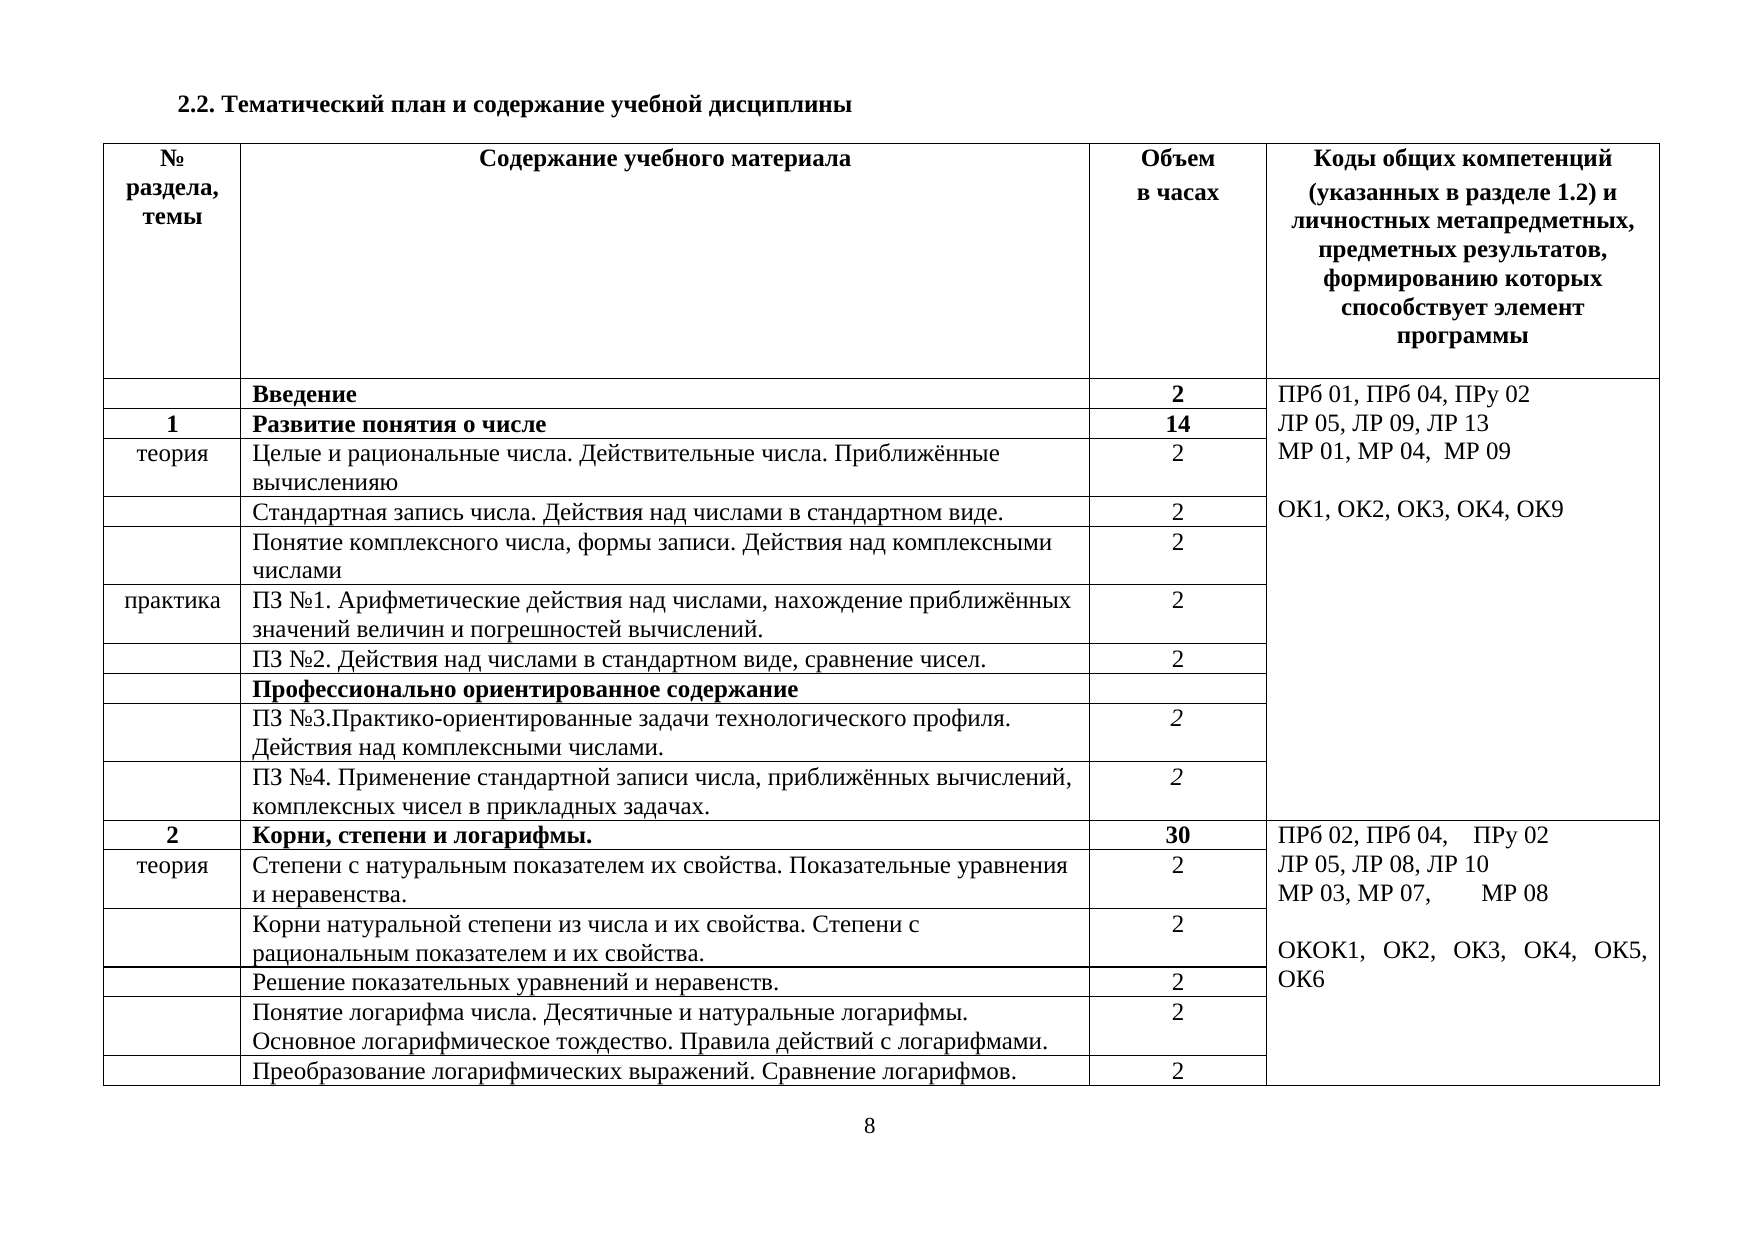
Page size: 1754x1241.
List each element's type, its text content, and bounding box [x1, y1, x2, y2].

table_cell 2 [1090, 497, 1266, 526]
table_cell Корни натуральной степени из числа и их свойства. Степени с рациональным показателем и их свойства. [241, 909, 1089, 966]
table_header Содержание учебного материала [241, 144, 1089, 378]
table_cell [104, 968, 240, 996]
table_cell 2 [1090, 379, 1266, 408]
table_header Объем в часах [1090, 144, 1266, 378]
table_cell Введение [241, 379, 1089, 408]
table_cell 2 [1090, 850, 1266, 908]
table_cell Понятие логарифма числа. Десятичные и натуральные логарифмы. Основное логарифмическое тождество. Правила действий с логарифмами. [241, 997, 1089, 1055]
table_cell [104, 674, 240, 702]
table_cell 2 [104, 821, 240, 849]
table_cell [241, 1056, 1089, 1084]
table_cell 2 [1090, 909, 1266, 966]
table_cell ПЗ №2. Действия над числами в стандартном виде, сравнение чисел. [241, 644, 1089, 673]
table_cell 2 [1090, 585, 1266, 643]
table_cell [104, 527, 240, 584]
table_cell [104, 379, 240, 408]
table_cell 1 [104, 409, 240, 437]
table_cell [104, 909, 240, 966]
table_cell [104, 644, 240, 673]
table_cell Стандартная запись числа. Действия над числами в стандартном виде. [241, 497, 1089, 526]
table_cell теория [104, 850, 240, 908]
table_cell 2 [1090, 968, 1266, 996]
table_cell ПРб 02, ПРб 04, ПРу 02 ЛР 05, ЛР 08, ЛР 10 МР 03, МР 07, МР 08 ОКОК1, ОК2, ОК3, ОК4, ОК5, ОК6 [1267, 821, 1659, 1084]
table_cell ПЗ №1. Арифметические действия над числами, нахождение приближённых значений величин и погрешностей вычислений. [241, 585, 1089, 643]
table_cell теория [104, 439, 240, 496]
table_cell [104, 762, 240, 819]
table_cell Целые и рациональные числа. Действительные числа. Приближённые вычисленияю [241, 439, 1089, 496]
table_cell ПЗ №4. Применение стандартной записи числа, приближённых вычислений, комплексных чисел в прикладных задачах. [241, 762, 1089, 819]
table_cell 2 [1090, 527, 1266, 584]
table_cell [104, 997, 240, 1055]
table_cell 2 [1090, 644, 1266, 673]
table_cell Корни, степени и логарифмы. [241, 821, 1089, 849]
table_cell 30 [1090, 821, 1266, 849]
table_cell 2 [1090, 439, 1266, 496]
table_cell [104, 1056, 240, 1084]
table_cell 2 [1090, 704, 1266, 761]
table_cell 2 [1090, 997, 1266, 1055]
table_cell 2 [1090, 1056, 1266, 1084]
table_cell 14 [1090, 409, 1266, 437]
table_cell Степени с натуральным показателем их свойства. Показательные уравнения и неравенства. [241, 850, 1089, 908]
table_cell ПЗ №3.Практико-ориентированные задачи технологического профиля. Действия над комплексными числами. [241, 704, 1089, 761]
table_cell Решение показательных уравнений и неравенств. [241, 968, 1089, 996]
table_cell практика [104, 585, 240, 643]
table_header № раздела, темы [104, 144, 240, 378]
text 2.2. Тематический план и содержание учебной дисциплины [103, 89, 1636, 117]
table_cell Развитие понятия о числе [241, 409, 1089, 437]
table_cell [104, 704, 240, 761]
table_cell [1090, 674, 1266, 702]
table_cell 2 [1090, 762, 1266, 819]
table_cell ПРб 01, ПРб 04, ПРу 02 ЛР 05, ЛР 09, ЛР 13 МР 01, МР 04, МР 09 ОК1, ОК2, ОК3, ОК4, ОК9 [1267, 379, 1659, 819]
table_header Коды общих компетенций (указанных в разделе 1.2) и личностных метапредметных, предметных результатов, формированию которых способствует элемент программы [1267, 144, 1659, 378]
table_cell Понятие комплексного числа, формы записи. Действия над комплексными числами [241, 527, 1089, 584]
table_cell [104, 497, 240, 526]
table_cell Профессионально ориентированное содержание [241, 674, 1089, 702]
